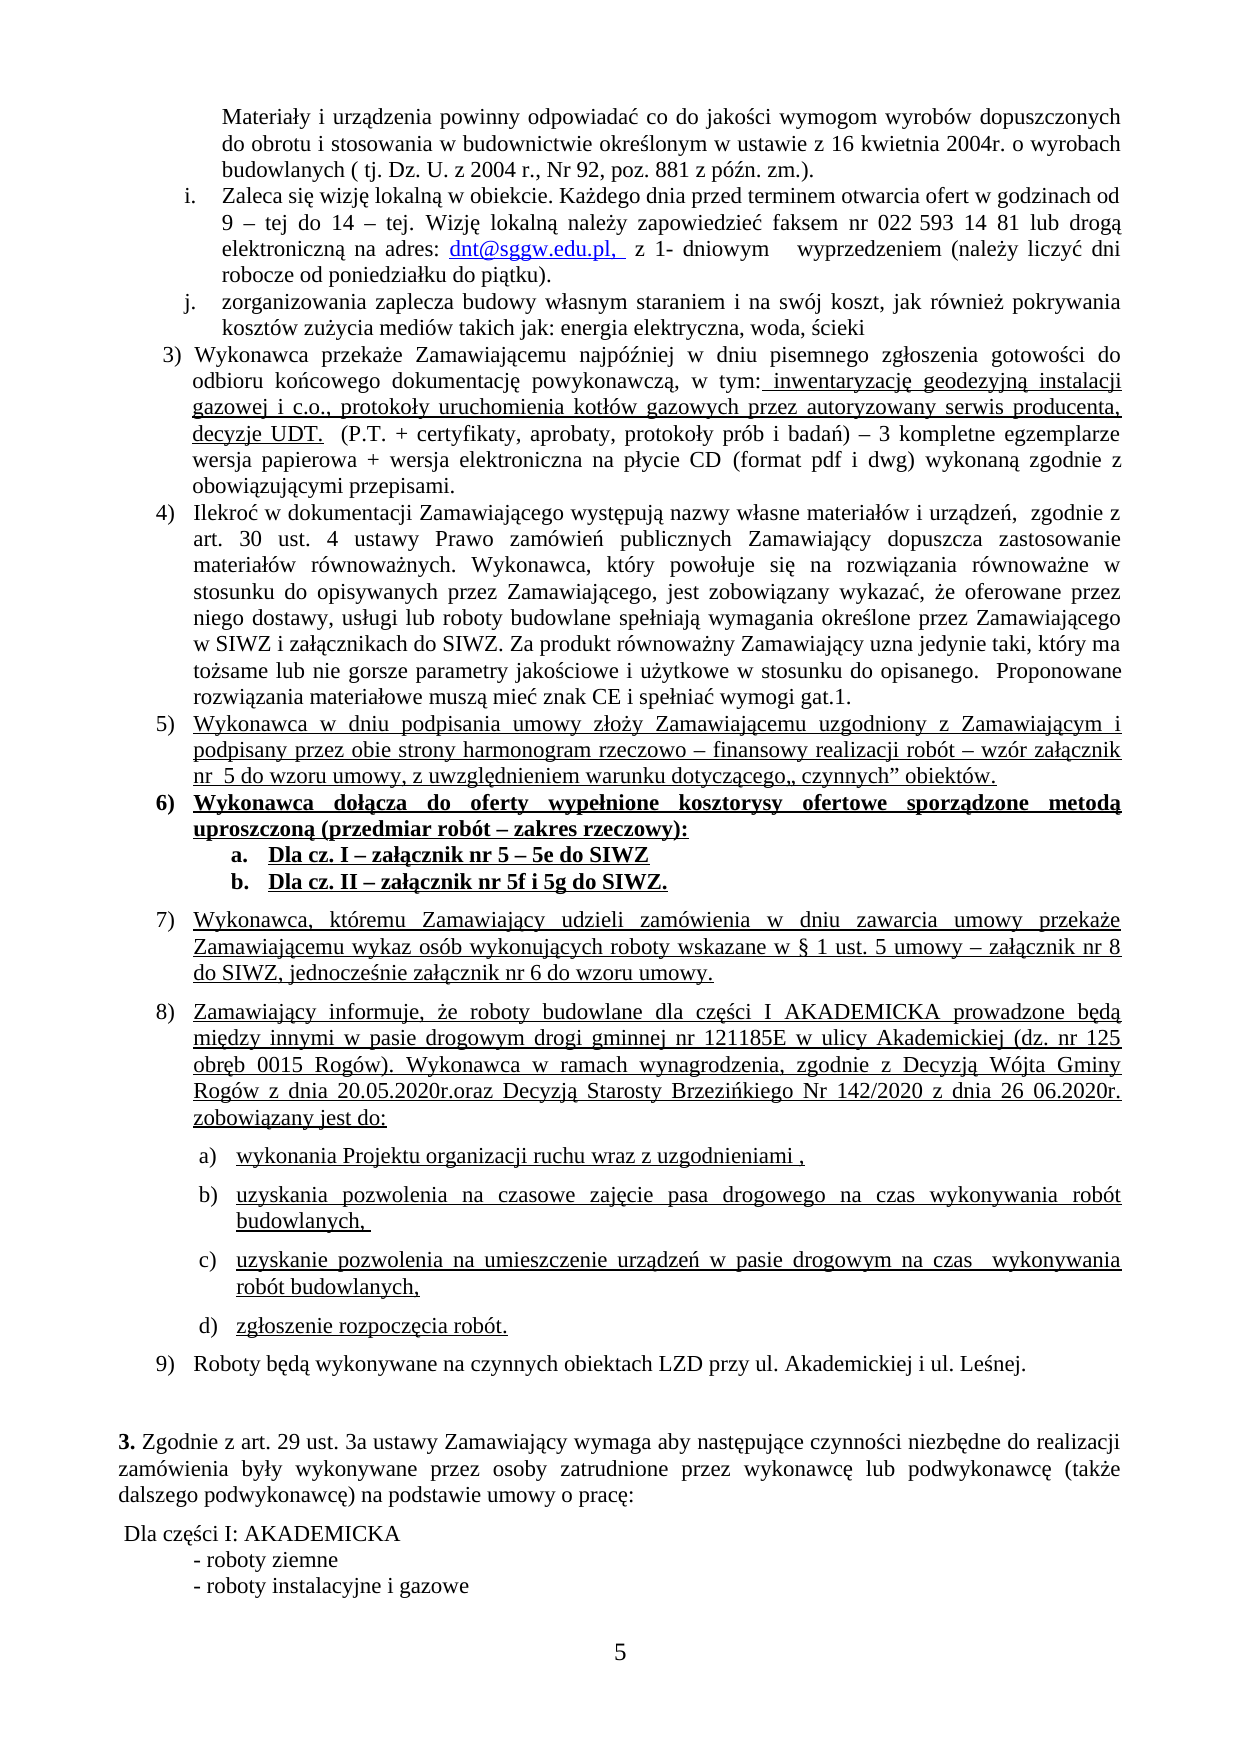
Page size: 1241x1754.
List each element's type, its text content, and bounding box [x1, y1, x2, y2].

list Zaleca się wizję lokalną w obiekcie. Każdego dnia przed terminem otwarcia ofert w godzinach od 9 – tej do 14 – tej. Wizję lokalną należy zapowiedzieć faksem nr 022 593 14 81 lub drogą elektroniczną na adres: dnt@sggw.edu.pl, z 1- dniowym wyprzedzeniem (należy liczyć dni robocze od poniedziałku do piątku). [184, 182, 1122, 288]
list Dla cz. I – załącznik nr 5 – 5e do SIWZ [231, 841, 1122, 868]
list Wykonawca, któremu Zamawiający udzieli zamówienia w dniu zawarcia umowy przekaże Zamawiającemu wykaz osób wykonujących roboty wskazane w § 1 ust. 5 umowy – załącznik nr 8 do SIWZ, jednocześnie załącznik nr 6 do wzoru umowy. [156, 907, 1122, 986]
list Ilekroć w dokumentacji Zamawiającego występują nazwy własne materiałów i urządzeń, zgodnie z art. 30 ust. 4 ustawy Prawo zamówień publicznych Zamawiający dopuszcza zastosowanie materiałów równoważnych. Wykonawca, który powołuje się na rozwiązania równoważne w stosunku do opisywanych przez Zamawiającego, jest zobowiązany wykazać, że oferowane przez niego dostawy, usługi lub roboty budowlane spełniają wymagania określone przez Zamawiającego w SIWZ i załącznikach do SIWZ. Za produkt równoważny Zamawiający uzna jedynie taki, który ma tożsame lub nie gorsze parametry jakościowe i użytkowe w stosunku do opisanego. Proponowane rozwiązania materiałowe muszą mieć znak CE i spełniać wymogi gat.1. [156, 499, 1122, 709]
list zgłoszenie rozpoczęcia robót. [199, 1312, 1122, 1338]
list Roboty będą wykonywane na czynnych obiektach LZD przy ul. Akademickiej i ul. Leśnej. [156, 1351, 1122, 1377]
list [184, 103, 1122, 182]
list zorganizowania zaplecza budowy własnym staraniem i na swój koszt, jak również pokrywania kosztów zużycia mediów takich jak: energia elektryczna, woda, ścieki [184, 288, 1122, 341]
list Wykonawca w dniu podpisania umowy złoży Zamawiającemu uzgodniony z Zamawiającym i podpisany przez obie strony harmonogram rzeczowo – finansowy realizacji robót – wzór załącznik nr 5 do wzoru umowy, z uwzględnieniem warunku dotyczącego„ czynnych” obiektów. [156, 709, 1122, 789]
list Dla cz. II – załącznik nr 5f i 5g do SIWZ. [231, 868, 1122, 894]
list wykonania Projektu organizacji ruchu wraz z uzgodnieniami , [199, 1142, 1122, 1169]
list Zamawiający informuje, że roboty budowlane dla części I AKADEMICKA prowadzone będą między innymi w pasie drogowym drogi gminnej nr 121185E w ulicy Akademickiej (dz. nr 125 obręb 0015 Rogów). Wykonawca w ramach wynagrodzenia, zgodnie z Decyzją Wójta Gminy Rogów z dnia 20.05.2020r.oraz Decyzją Starosty Brzezińkiego Nr 142/2020 z dnia 26 06.2020r. zobowiązany jest do: [156, 998, 1122, 1130]
list - roboty instalacyjne i gazowe [193, 1572, 1122, 1599]
list Wykonawca dołącza do oferty wypełnione kosztorysy ofertowe sporządzone metodą uproszczoną (przedmiar robót – zakres rzeczowy): [156, 789, 1122, 841]
text Dla części I: AKADEMICKA [118, 1520, 1122, 1546]
list uzyskanie pozwolenia na umieszczenie urządzeń w pasie drogowym na czas wykonywania robót budowlanych, [199, 1246, 1122, 1299]
text 3. Zgodnie z art. 29 ust. 3a ustawy Zamawiający wymaga aby następujące czynności niezbędne do realizacji zamówienia były wykonywane przez osoby zatrudnione przez wykonawcę lub podwykonawcę (także dalszego podwykonawcę) na podstawie umowy o pracę: [118, 1428, 1122, 1507]
list - roboty ziemne [193, 1546, 1122, 1572]
text 3) Wykonawca przekaże Zamawiającemu najpóźniej w dniu pisemnego zgłoszenia gotowości do odbioru końcowego dokumentację powykonawczą, w tym: inwentaryzację geodezyjną instalacji gazowej i c.o., protokoły uruchomienia kotłów gazowych przez autoryzowany serwis producenta, decyzje UDT. (P.T. + certyfikaty, aprobaty, protokoły prób i badań) – 3 kompletne egzemplarze wersja papierowa + wersja elektroniczna na płycie CD (format pdf i dwg) wykonaną zgodnie z obowiązującymi przepisami. [162, 341, 1122, 499]
list uzyskania pozwolenia na czasowe zajęcie pasa drogowego na czas wykonywania robót budowlanych, [199, 1181, 1122, 1234]
